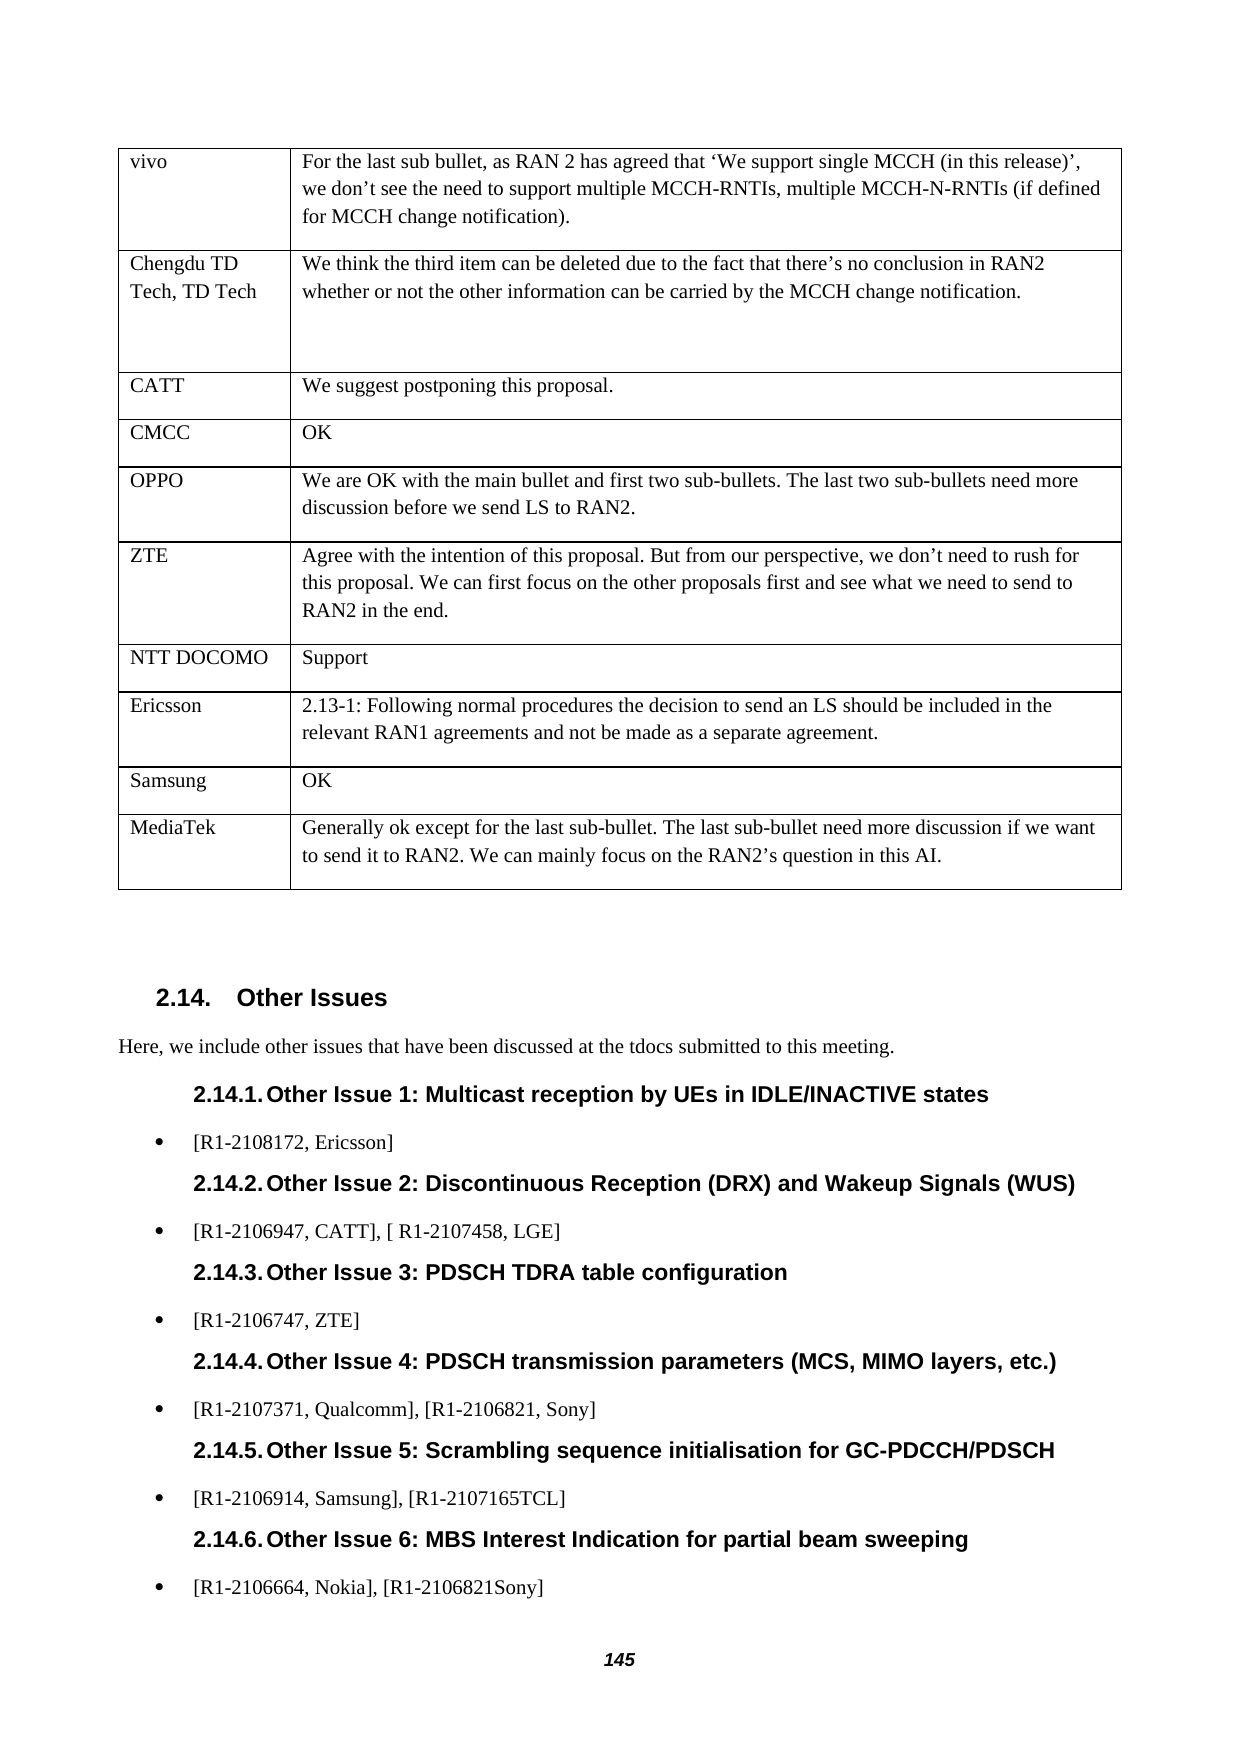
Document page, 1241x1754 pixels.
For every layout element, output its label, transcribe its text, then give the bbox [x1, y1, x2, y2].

table_cell Ericsson [119, 693, 290, 766]
subtitle Other Issue 4: PDSCH transmission parameters (MCS, MIMO layers, etc.) [193, 1348, 1122, 1374]
table_cell Chengdu TD Tech, TD Tech [119, 251, 290, 372]
list [R1-2108172, Ericsson] [156, 1130, 1122, 1154]
table_cell For the last sub bullet, as RAN 2 has agreed that ‘We support single MCCH (in this release)’, we don’t see the need to support multiple MCCH-RNTIs, multiple MCCH-N-RNTIs (if defined for MCCH change notification). [291, 149, 1121, 250]
table_cell Generally ok except for the last sub-bullet. The last sub-bullet need more discussion if we want to send it to RAN2. We can mainly focus on the RAN2’s question in this AI. [291, 815, 1121, 889]
table_cell We are OK with the main bullet and first two sub-bullets. The last two sub-bullets need more discussion before we send LS to RAN2. [291, 468, 1121, 541]
subtitle Other Issue 1: Multicast reception by UEs in IDLE/INACTIVE states [193, 1081, 1122, 1107]
table_cell OK [291, 768, 1121, 814]
table_cell We think the third item can be deleted due to the fact that there’s no conclusion in RAN2 whether or not the other information can be carried by the MCCH change notification. [291, 251, 1121, 372]
table_cell vivo [119, 149, 290, 250]
table_cell 2.13-1: Following normal procedures the decision to send an LS should be included in the relevant RAN1 agreements and not be made as a separate agreement. [291, 693, 1121, 766]
list [R1-2106947, CATT], [ R1-2107458, LGE] [156, 1219, 1122, 1243]
table_cell We suggest postponing this proposal. [291, 373, 1121, 419]
list [R1-2107371, Qualcomm], [R1-2106821, Sony] [156, 1397, 1122, 1421]
table_cell CMCC [119, 420, 290, 466]
list [R1-2106914, Samsung], [R1-2107165TCL] [156, 1486, 1122, 1510]
subtitle Other Issue 2: Discontinuous Reception (DRX) and Wakeup Signals (WUS) [193, 1170, 1122, 1196]
list [R1-2106747, ZTE] [156, 1308, 1122, 1332]
subtitle Other Issue 6: MBS Interest Indication for partial beam sweeping [193, 1526, 1122, 1552]
table_cell Samsung [119, 768, 290, 814]
table_cell Agree with the intention of this proposal. But from our perspective, we don’t need to rush for this proposal. We can first focus on the other proposals first and see what we need to send to RAN2 in the end. [291, 543, 1121, 644]
text Here, we include other issues that have been discussed at the tdocs submitted to this meeting. [118, 1034, 1122, 1058]
table_cell ZTE [119, 543, 290, 644]
table_cell NTT DOCOMO [119, 645, 290, 691]
list [R1-2106664, Nokia], [R1-2106821Sony] [156, 1575, 1122, 1599]
table_cell OK [291, 420, 1121, 466]
subtitle Other Issue 5: Scrambling sequence initialisation for GC-PDCCH/PDSCH [193, 1437, 1122, 1463]
table_cell Support [291, 645, 1121, 691]
table_cell CATT [119, 373, 290, 419]
subtitle Other Issue 3: PDSCH TDRA table configuration [193, 1259, 1122, 1285]
subtitle Other Issues [156, 983, 1122, 1011]
table_cell MediaTek [119, 815, 290, 889]
table_cell OPPO [119, 468, 290, 541]
